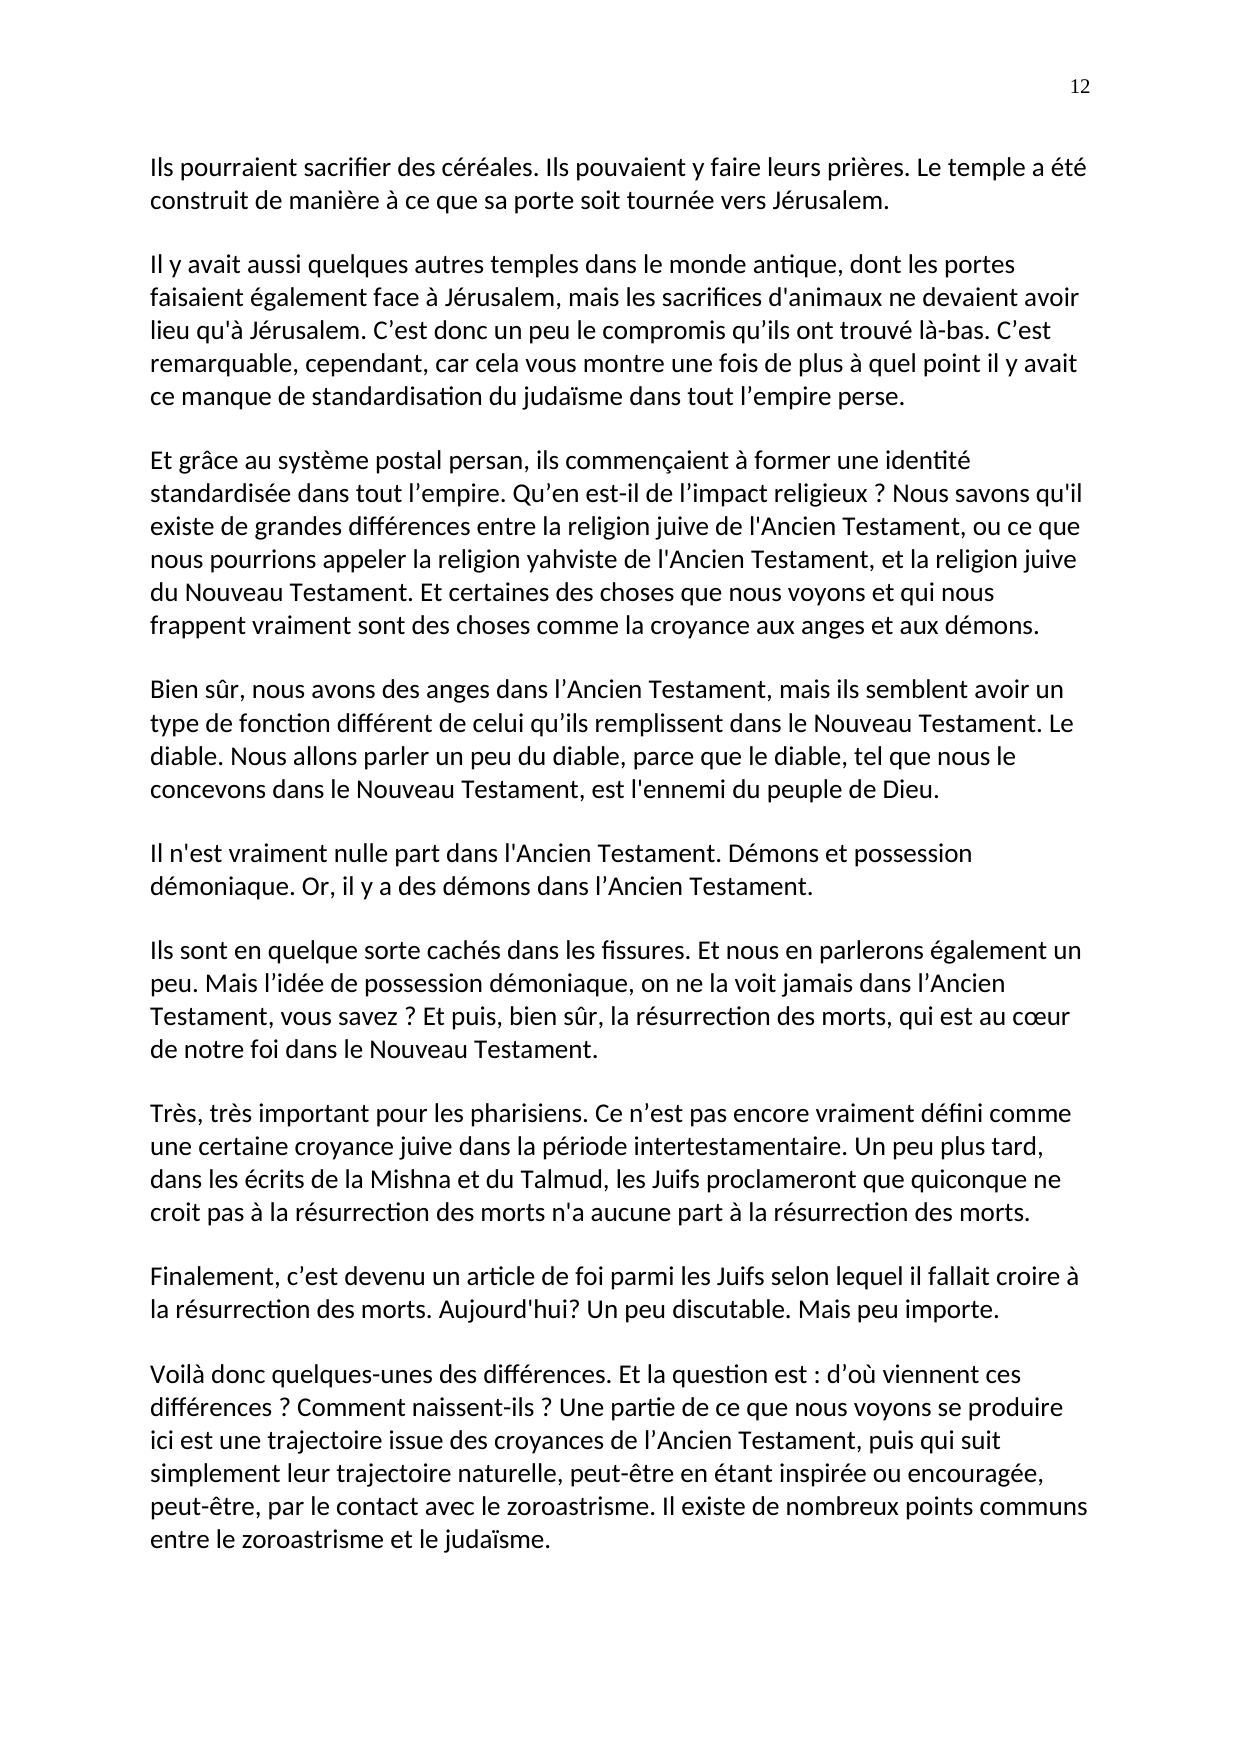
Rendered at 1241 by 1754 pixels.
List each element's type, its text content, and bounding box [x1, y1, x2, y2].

text Et grâce au système postal persan, ils commençaient à former une identité standardisée dans tout l’empire. Qu’en est-il de l’impact religieux ? Nous savons qu'il existe de grandes différences entre la religion juive de l'Ancien Testament, ou ce que nous pourrions appeler la religion yahviste de l'Ancien Testament, et la religion juive du Nouveau Testament. Et certaines des choses que nous voyons et qui nous frappent vraiment sont des choses comme la croyance aux anges et aux démons. [150, 443, 1090, 642]
text Ils pourraient sacrifier des céréales. Ils pouvaient y faire leurs prières. Le temple a été construit de manière à ce que sa porte soit tournée vers Jérusalem. [150, 150, 1090, 216]
text Finalement, c’est devenu un article de foi parmi les Juifs selon lequel il fallait croire à la résurrection des morts. Aujourd'hui? Un peu discutable. Mais peu importe. [150, 1259, 1090, 1326]
text Il n'est vraiment nulle part dans l'Ancien Testament. Démons et possession démoniaque. Or, il y a des démons dans l’Ancien Testament. [150, 836, 1090, 902]
text Ils sont en quelque sorte cachés dans les fissures. Et nous en parlerons également un peu. Mais l’idée de possession démoniaque, on ne la voit jamais dans l’Ancien Testament, vous savez ? Et puis, bien sûr, la résurrection des morts, qui est au cœur de notre foi dans le Nouveau Testament. [150, 933, 1090, 1065]
text Il y avait aussi quelques autres temples dans le monde antique, dont les portes faisaient également face à Jérusalem, mais les sacrifices d'animaux ne devaient avoir lieu qu'à Jérusalem. C’est donc un peu le compromis qu’ils ont trouvé là-bas. C’est remarquable, cependant, car cela vous montre une fois de plus à quel point il y avait ce manque de standardisation du judaïsme dans tout l’empire perse. [150, 247, 1090, 412]
text Voilà donc quelques-unes des différences. Et la question est : d’où viennent ces différences ? Comment naissent-ils ? Une partie de ce que nous voyons se produire ici est une trajectoire issue des croyances de l’Ancien Testament, puis qui suit simplement leur trajectoire naturelle, peut-être en étant inspirée ou encouragée, peut-être, par le contact avec le zoroastrisme. Il existe de nombreux points communs entre le zoroastrisme et le judaïsme. [150, 1357, 1090, 1555]
text Bien sûr, nous avons des anges dans l’Ancien Testament, mais ils semblent avoir un type de fonction différent de celui qu’ils remplissent dans le Nouveau Testament. Le diable. Nous allons parler un peu du diable, parce que le diable, tel que nous le concevons dans le Nouveau Testament, est l'ennemi du peuple de Dieu. [150, 673, 1090, 805]
text Très, très important pour les pharisiens. Ce n’est pas encore vraiment défini comme une certaine croyance juive dans la période intertestamentaire. Un peu plus tard, dans les écrits de la Mishna et du Talmud, les Juifs proclameront que quiconque ne croit pas à la résurrection des morts n'a aucune part à la résurrection des morts. [150, 1096, 1090, 1228]
